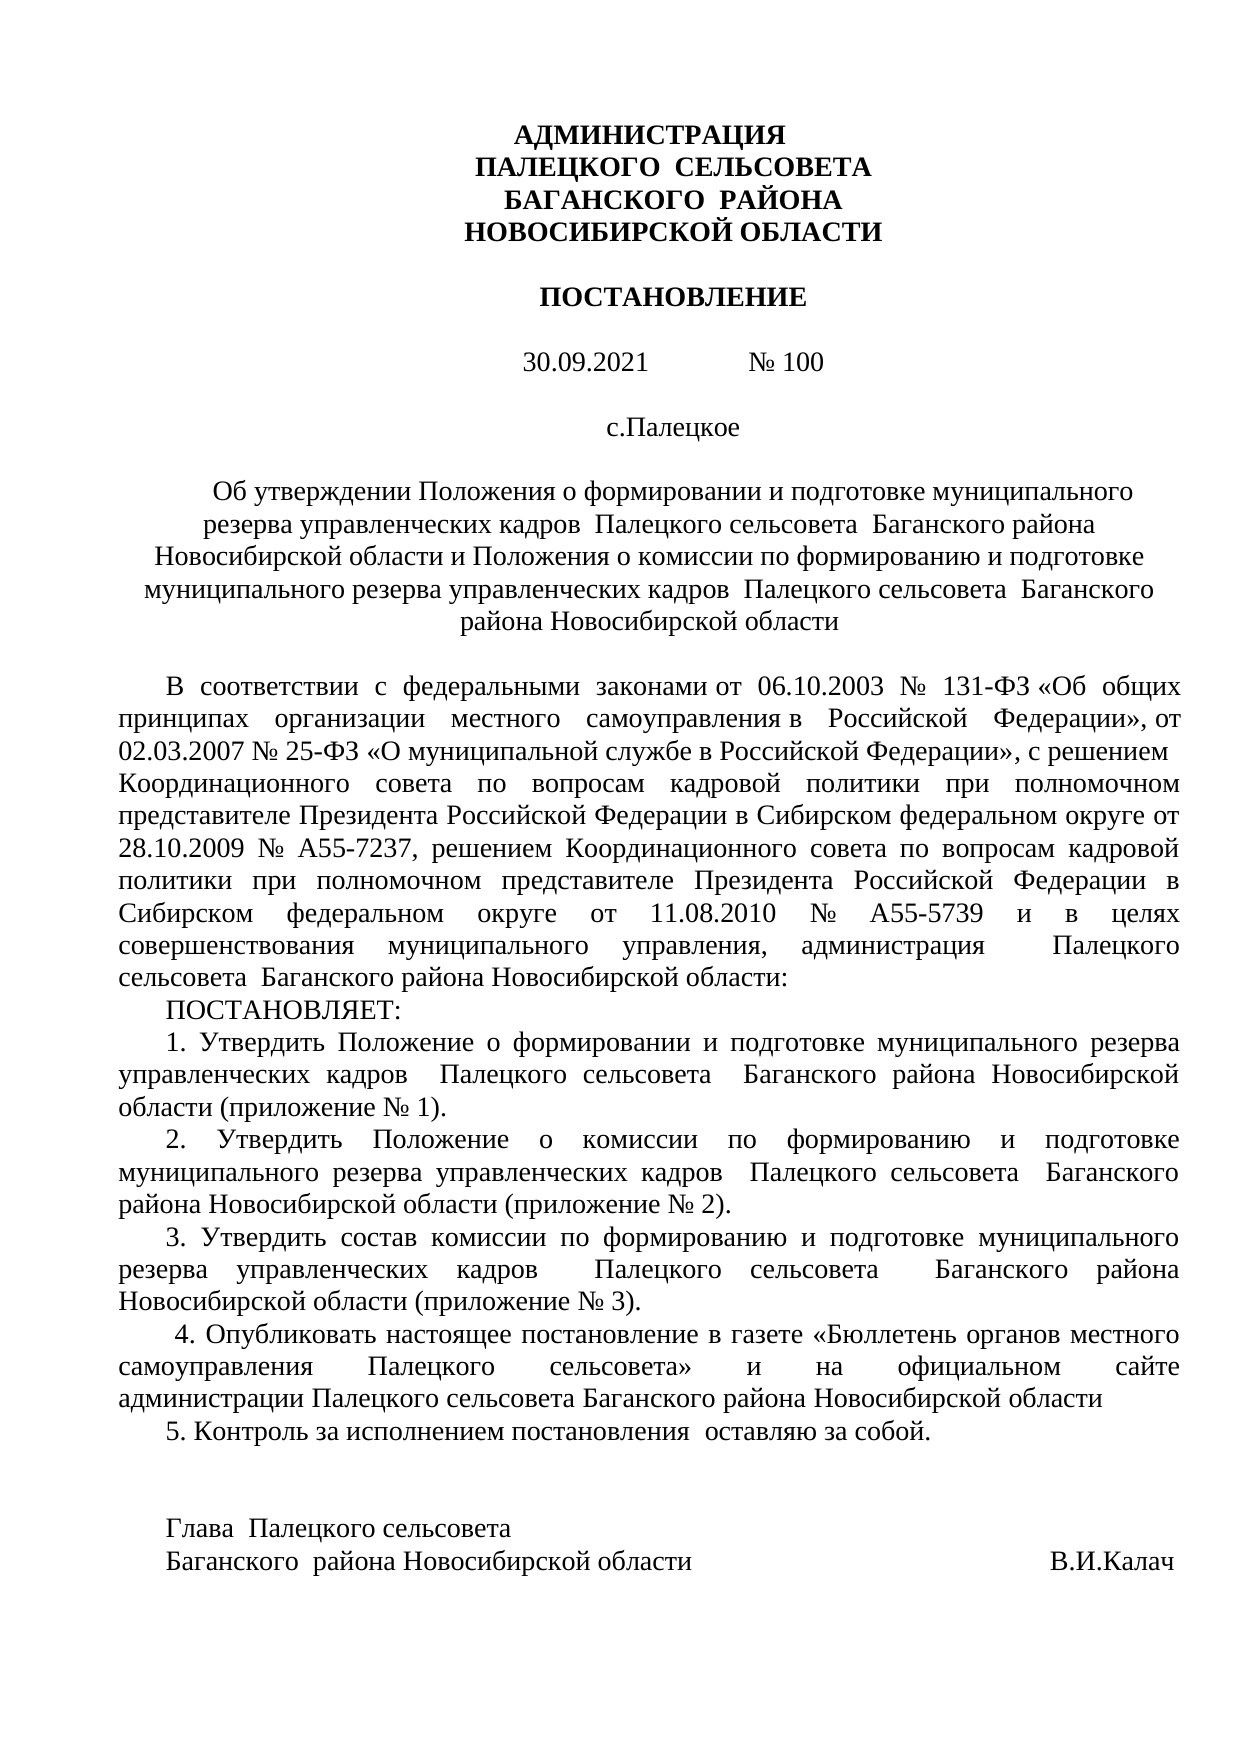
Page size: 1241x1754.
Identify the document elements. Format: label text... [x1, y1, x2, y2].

text ПОСТАНОВЛЕНИЕ [118, 280, 1181, 312]
text с.Палецкое [118, 410, 1181, 442]
text В соответствии с федеральными законами от 06.10.2003 № 131-ФЗ «Об общих принципах организации местного самоуправления в Российской Федерации», от 02.03.2007 № 25-ФЗ «О муниципальной службе в Российской Федерации», с решением Координационного совета по вопросам кадровой политики при полномочном представителе Президента Российской Федерации в Сибирском федеральном округе от 28.10.2009 № А55-7237, решением Координационного совета по вопросам кадровой политики при полномочном представителе Президента Российской Федерации в Сибирском федеральном округе от 11.08.2010 № А55-5739 и в целях совершенствования муниципального управления, администрация Палецкого сельсовета Баганского района Новосибирской области: [118, 669, 1181, 993]
text Баганского района Новосибирской области В.И.Калач [118, 1543, 1181, 1576]
text Об утверждении Положения о формировании и подготовке муниципального резерва управленческих кадров Палецкого сельсовета Баганского района Новосибирской области и Положения о комиссии по формированию и подготовке муниципального резерва управленческих кадров Палецкого сельсовета Баганского района Новосибирской области [118, 474, 1181, 636]
text 3. Утвердить состав комиссии по формированию и подготовке муниципального резерва управленческих кадров Палецкого сельсовета Баганского района Новосибирской области (приложение № 3). [118, 1219, 1181, 1317]
text ПАЛЕЦКОГО СЕЛЬСОВЕТА [118, 151, 1181, 183]
text ПОСТАНОВЛЯЕТ: [118, 993, 1181, 1025]
text 5. Контроль за исполнением постановления оставляю за собой. [118, 1414, 1181, 1446]
text Глава Палецкого сельсовета [118, 1511, 1181, 1543]
text 4. Опубликовать настоящее постановление в газете «Бюллетень органов местного самоуправления Палецкого сельсовета» и на официальном сайте администрации Палецкого сельсовета Баганского района Новосибирской области [118, 1317, 1181, 1414]
text 1. Утвердить Положение о формировании и подготовке муниципального резерва управленческих кадров Палецкого сельсовета Баганского района Новосибирской области (приложение № 1). [118, 1025, 1181, 1122]
text 30.09.2021 № 100 [118, 345, 1181, 377]
text АДМИНИСТРАЦИЯ [118, 118, 1181, 151]
text БАГАНСКОГО РАЙОНА [118, 183, 1181, 215]
text 2. Утвердить Положение о комиссии по формированию и подготовке муниципального резерва управленческих кадров Палецкого сельсовета Баганского района Новосибирской области (приложение № 2). [118, 1122, 1181, 1219]
text НОВОСИБИРСКОЙ ОБЛАСТИ [118, 215, 1181, 248]
